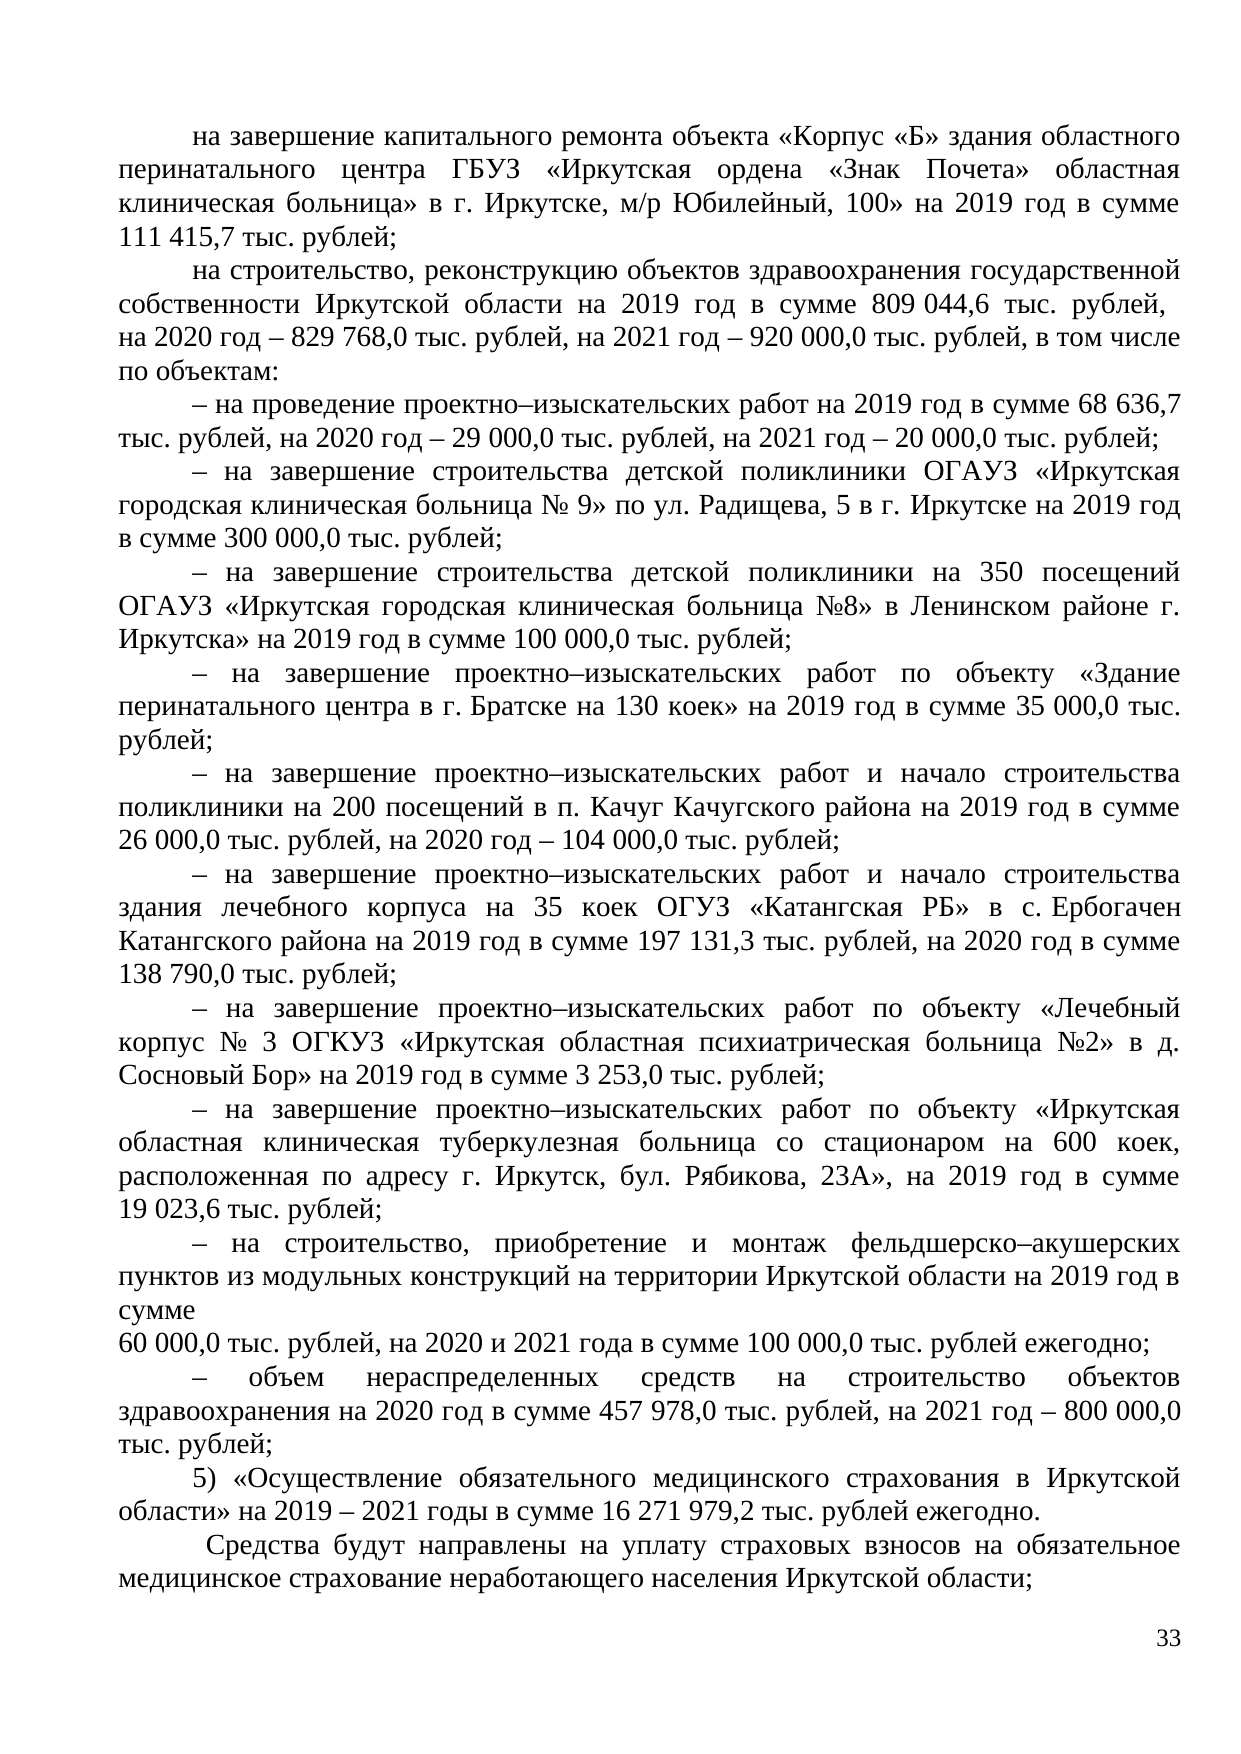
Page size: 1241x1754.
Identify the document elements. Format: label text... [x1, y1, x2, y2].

text – на завершение проектно–изыскательских работ по объекту «Иркутская областная клиническая туберкулезная больница со стационаром на 600 коек, расположенная по адресу г. Иркутск, бул. Рябикова, 23А», на 2019 год в сумме 19 023,6 тыс. рублей; [118, 1091, 1181, 1225]
text Средства будут направлены на уплату страховых взносов на обязательное медицинское страхование неработающего населения Иркутской области; [118, 1527, 1181, 1594]
text – на завершение строительства детской поликлиники на 350 посещений ОГАУЗ «Иркутская городская клиническая больница №8» в Ленинском районе г. Иркутска» на 2019 год в сумме 100 000,0 тыс. рублей; [118, 554, 1181, 655]
text 5) «Осуществление обязательного медицинского страхования в Иркутской области» на 2019 – 2021 годы в сумме 16 271 979,2 тыс. рублей ежегодно. [118, 1460, 1181, 1527]
text – на завершение проектно–изыскательских работ по объекту «Здание перинатального центра в г. Братске на 130 коек» на 2019 год в сумме 35 000,0 тыс. рублей; [118, 655, 1181, 755]
text – на строительство, приобретение и монтаж фельдшерско–акушерских пунктов из модульных конструкций на территории Иркутской области на 2019 год в сумме 60 000,0 тыс. рублей, на 2020 и 2021 года в сумме 100 000,0 тыс. рублей ежегодно; [118, 1225, 1181, 1359]
text – на завершение строительства детской поликлиники ОГАУЗ «Иркутская городская клиническая больница № 9» по ул. Радищева, 5 в г. Иркутске на 2019 год в сумме 300 000,0 тыс. рублей; [118, 453, 1181, 554]
text – на завершение проектно–изыскательских работ по объекту «Лечебный корпус № 3 ОГКУЗ «Иркутская областная психиатрическая больница №2» в д. Сосновый Бор» на 2019 год в сумме 3 253,0 тыс. рублей; [118, 990, 1181, 1091]
text – объем нераспределенных средств на строительство объектов здравоохранения на 2020 год в сумме 457 978,0 тыс. рублей, на 2021 год – 800 000,0 тыс. рублей; [118, 1359, 1181, 1460]
text на строительство, реконструкцию объектов здравоохранения государственной собственности Иркутской области на 2019 год в сумме 809 044,6 тыс. рублей, на 2020 год – 829 768,0 тыс. рублей, на 2021 год – 920 000,0 тыс. рублей, в том числе по объектам: [118, 252, 1181, 386]
text – на завершение проектно–изыскательских работ и начало строительства здания лечебного корпуса на 35 коек ОГУЗ «Катангская РБ» в с. Ербогачен Катангского района на 2019 год в сумме 197 131,3 тыс. рублей, на 2020 год в сумме 138 790,0 тыс. рублей; [118, 856, 1181, 990]
text – на завершение проектно–изыскательских работ и начало строительства поликлиники на 200 посещений в п. Качуг Качугского района на 2019 год в сумме 26 000,0 тыс. рублей, на 2020 год – 104 000,0 тыс. рублей; [118, 755, 1181, 856]
text – на проведение проектно–изыскательских работ на 2019 год в сумме 68 636,7 тыс. рублей, на 2020 год – 29 000,0 тыс. рублей, на 2021 год – 20 000,0 тыс. рублей; [118, 386, 1181, 453]
text на завершение капитального ремонта объекта «Корпус «Б» здания областного перинатального центра ГБУЗ «Иркутская ордена «Знак Почета» областная клиническая больница» в г. Иркутске, м/р Юбилейный, 100» на 2019 год в сумме 111 415,7 тыс. рублей; [118, 118, 1181, 252]
